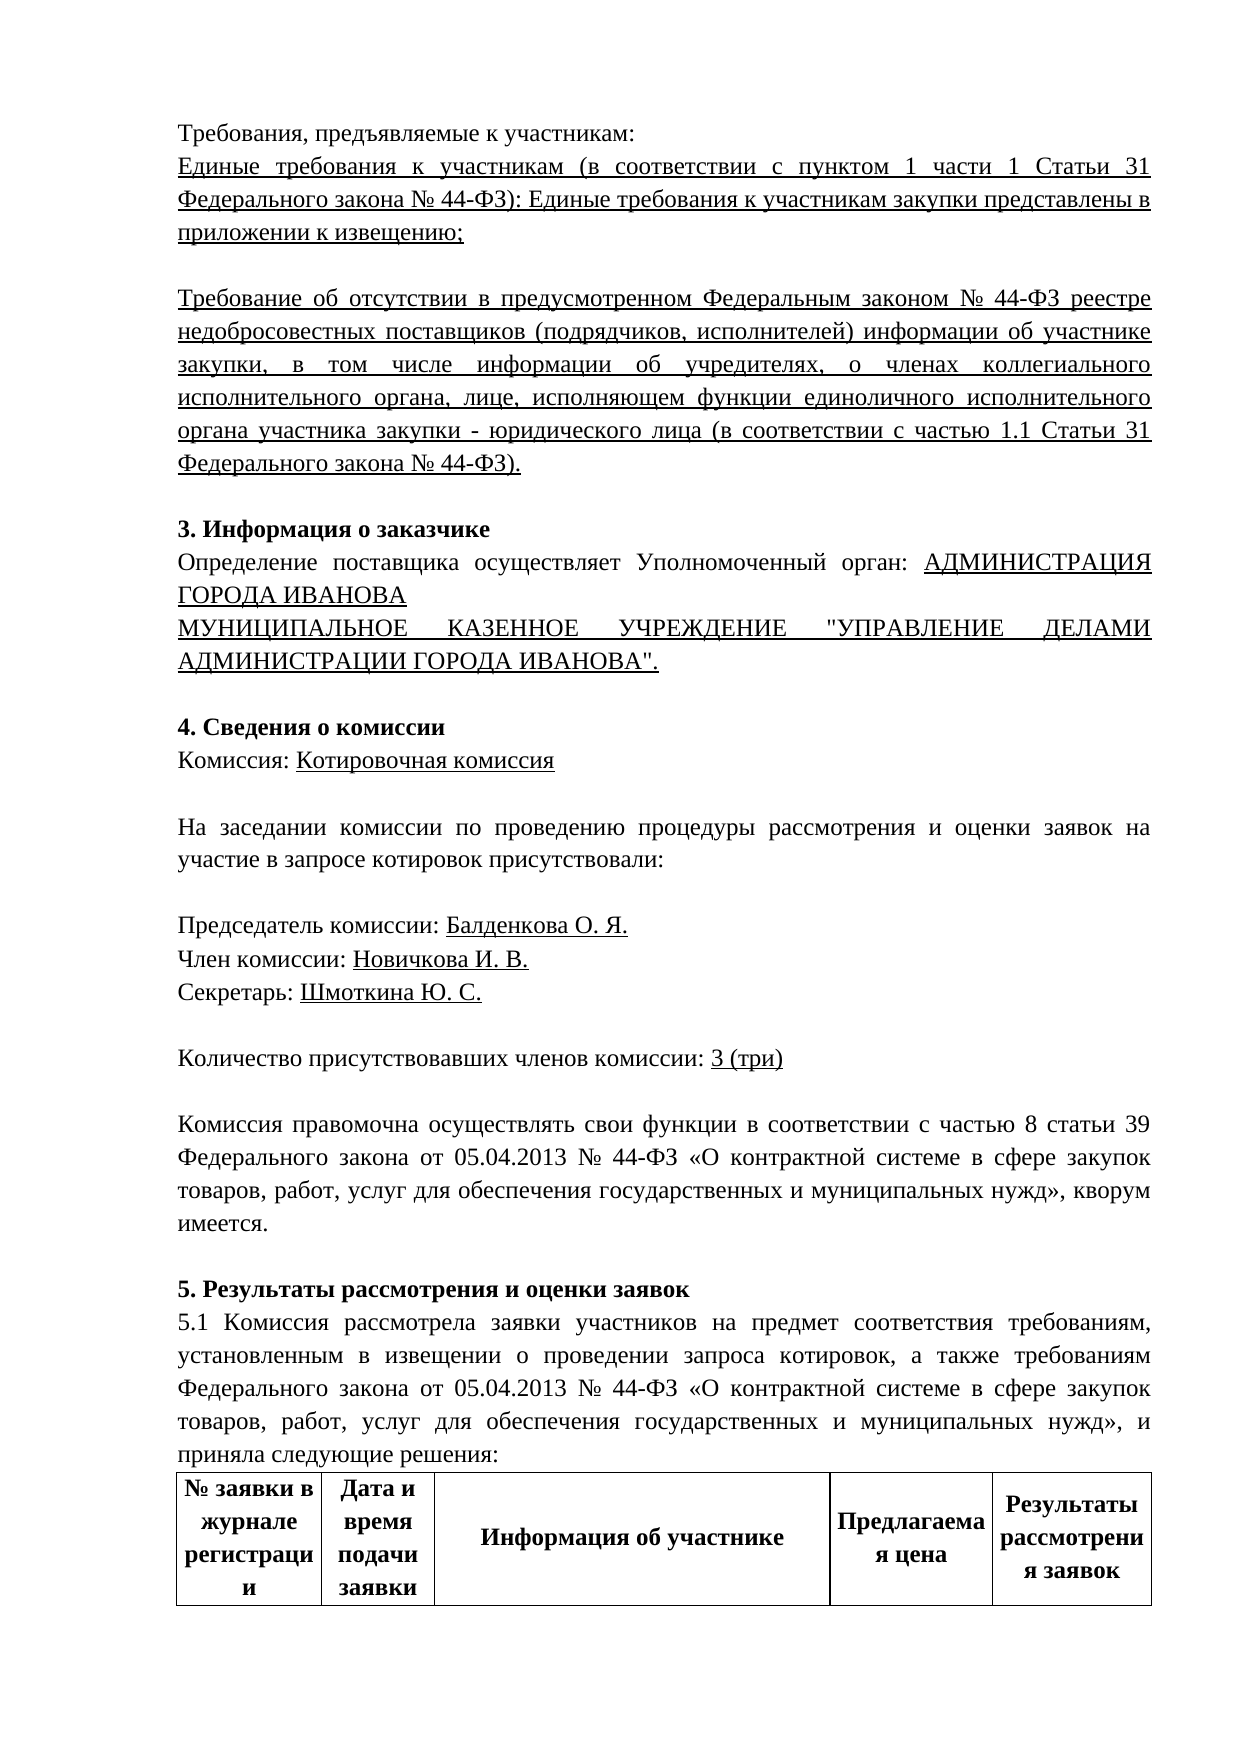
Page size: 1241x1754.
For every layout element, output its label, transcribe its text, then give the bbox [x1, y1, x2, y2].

text 5.1 Комиссия рассмотрела заявки участников на предмет соответствия требованиям, установленным в извещении о проведении запроса котировок, а также требованиям Федерального закона от 05.04.2013 № 44-ФЗ «О контрактной системе в сфере закупок товаров, работ, услуг для обеспечения государственных и муниципальных нужд», и приняла следующие решения: [177, 1307, 1152, 1468]
text Определение поставщика осуществляет Уполномоченный орган: АДМИНИСТРАЦИЯ ГОРОДА ИВАНОВА [177, 547, 1152, 609]
text На заседании комиссии по проведению процедуры рассмотрения и оценки заявок на участие в запросе котировок присутствовали: [177, 812, 1152, 873]
text Требования, предъявляемые к участникам: [177, 118, 1152, 147]
text 5. Результаты рассмотрения и оценки заявок [177, 1274, 1152, 1303]
table_header № заявки в журнале регистрации [177, 1473, 321, 1605]
text Секретарь: Шмоткина Ю. С. [177, 977, 1152, 1005]
text Требование об отсутствии в предусмотренном Федеральным законом № 44-ФЗ реестре недобросовестных поставщиков (подрядчиков, исполнителей) информации об участнике закупки, в том числе информации об учредителях, о членах коллегиального исполнительного органа, лице, исполняющем функции единоличного исполнительного органа участника закупки - юридического лица (в соответствии с частью 1.1 Статьи 31 Федерального закона № 44-ФЗ). [177, 408, 1152, 440]
text Требование об отсутствии в предусмотренном Федеральным законом № 44-ФЗ реестре недобросовестных поставщиков (подрядчиков, исполнителей) информации об участнике закупки, в том числе информации об учредителях, о членах коллегиального исполнительного органа, лице, исполняющем функции единоличного исполнительного органа участника закупки - юридического лица (в соответствии с частью 1.1 Статьи 31 Федерального закона № 44-ФЗ). [177, 441, 1152, 477]
table_header Информация об участнике [435, 1473, 829, 1605]
text Член комиссии: Новичкова И. В. [177, 944, 1152, 972]
text Единые требования к участникам (в соответствии с пунктом 1 части 1 Статьи 31 Федерального закона № 44-ФЗ): Единые требования к участникам закупки представлены в приложении к извещению; [177, 151, 1152, 246]
text МУНИЦИПАЛЬНОЕ КАЗЕННОЕ УЧРЕЖДЕНИЕ "УПРАВЛЕНИЕ ДЕЛАМИ АДМИНИСТРАЦИИ ГОРОДА ИВАНОВА". [177, 613, 1152, 638]
table_header Дата и время подачи заявки [322, 1473, 434, 1605]
text Председатель комиссии: Балденкова О. Я. [177, 911, 1152, 939]
text Требование об отсутствии в предусмотренном Федеральным законом № 44-ФЗ реестре недобросовестных поставщиков (подрядчиков, исполнителей) информации об участнике закупки, в том числе информации об учредителях, о членах коллегиального исполнительного органа, лице, исполняющем функции единоличного исполнительного органа участника закупки - юридического лица (в соответствии с частью 1.1 Статьи 31 Федерального закона № 44-ФЗ). [177, 375, 1152, 407]
table_header Предлагаемая цена [831, 1473, 992, 1605]
text МУНИЦИПАЛЬНОЕ КАЗЕННОЕ УЧРЕЖДЕНИЕ "УПРАВЛЕНИЕ ДЕЛАМИ АДМИНИСТРАЦИИ ГОРОДА ИВАНОВА". [177, 639, 1152, 675]
text Требование об отсутствии в предусмотренном Федеральным законом № 44-ФЗ реестре недобросовестных поставщиков (подрядчиков, исполнителей) информации об участнике закупки, в том числе информации об учредителях, о членах коллегиального исполнительного органа, лице, исполняющем функции единоличного исполнительного органа участника закупки - юридического лица (в соответствии с частью 1.1 Статьи 31 Федерального закона № 44-ФЗ). [177, 342, 1152, 374]
table_header Результаты рассмотрения заявок [993, 1473, 1151, 1605]
text 4. Сведения о комиссии [177, 712, 1152, 741]
text Требование об отсутствии в предусмотренном Федеральным законом № 44-ФЗ реестре недобросовестных поставщиков (подрядчиков, исполнителей) информации об участнике закупки, в том числе информации об учредителях, о членах коллегиального исполнительного органа, лице, исполняющем функции единоличного исполнительного органа участника закупки - юридического лица (в соответствии с частью 1.1 Статьи 31 Федерального закона № 44-ФЗ). [177, 309, 1152, 341]
text Комиссия правомочна осуществлять свои функции в соответствии с частью 8 статьи 39 Федерального закона от 05.04.2013 № 44-ФЗ «О контрактной системе в сфере закупок товаров, работ, услуг для обеспечения государственных и муниципальных нужд», кворум имеется. [177, 1109, 1152, 1237]
text Количество присутствовавших членов комиссии: 3 (три) [177, 1043, 1152, 1071]
text Комиссия: Котировочная комиссия [177, 746, 1152, 774]
text 3. Информация о заказчике [177, 514, 1152, 543]
